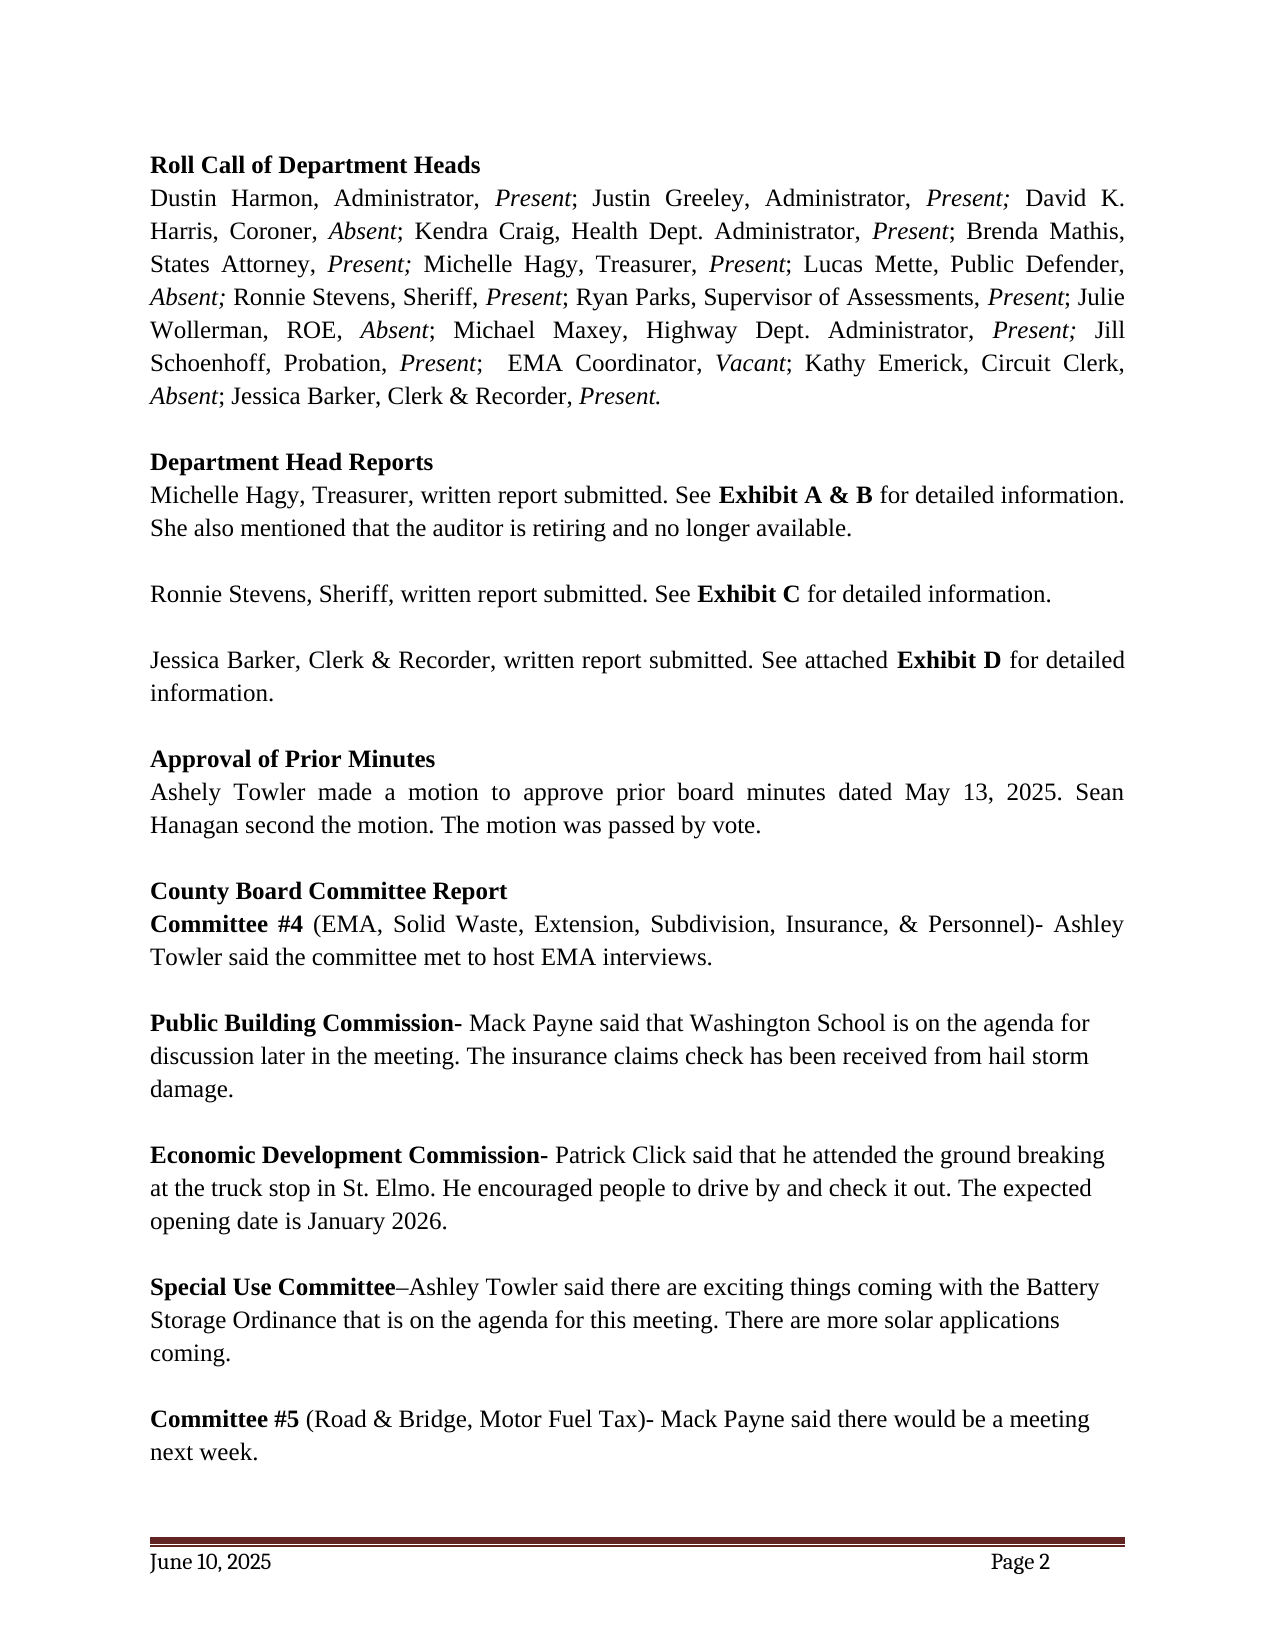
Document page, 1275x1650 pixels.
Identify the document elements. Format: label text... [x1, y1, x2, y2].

text Economic Development Commission- Patrick Click said that he attended the ground breaking at the truck stop in St. Elmo. He encouraged people to drive by and check it out. The expected opening date is January 2026. [150, 1140, 1125, 1234]
text Ashely Towler made a motion to approve prior board minutes dated May 13, 2025. Sean Hanagan second the motion. The motion was passed by vote. [150, 777, 1125, 839]
text Ronnie Stevens, Sheriff, written report submitted. See Exhibit C for detailed information. [150, 579, 1125, 608]
text Public Building Commission- Mack Payne said that Washington School is on the agenda for discussion later in the meeting. The insurance claims check has been received from hail storm damage. [150, 1008, 1125, 1102]
text Committee #4 (EMA, Solid Waste, Extension, Subdivision, Insurance, & Personnel)- Ashley Towler said the committee met to host EMA interviews. [150, 909, 1125, 971]
text Approval of Prior Minutes [150, 744, 1125, 773]
text Jessica Barker, Clerk & Recorder, written report submitted. See attached Exhibit D for detailed information. [150, 645, 1125, 707]
text Committee #5 (Road & Bridge, Motor Fuel Tax)- Mack Payne said there would be a meeting next week. [150, 1404, 1125, 1466]
text Department Head Reports [150, 447, 1125, 476]
text Special Use Committee–Ashley Towler said there are exciting things coming with the Battery Storage Ordinance that is on the agenda for this meeting. There are more solar applications coming. [150, 1272, 1125, 1367]
text Dustin Harmon, Administrator, Present; Justin Greeley, Administrator, Present; David K. Harris, Coroner, Absent; Kendra Craig, Health Dept. Administrator, Present; Brenda Mathis, States Attorney, Present; Michelle Hagy, Treasurer, Present; Lucas Mette, Public Defender, Absent; Ronnie Stevens, Sheriff, Present; Ryan Parks, Supervisor of Assessments, Present; Julie Wollerman, ROE, Absent; Michael Maxey, Highway Dept. Administrator, Present; Jill Schoenhoff, Probation, Present; EMA Coordinator, Vacant; Kathy Emerick, Circuit Clerk, Absent; Jessica Barker, Clerk & Recorder, Present. [150, 183, 1125, 410]
text Michelle Hagy, Treasurer, written report submitted. See Exhibit A & B for detailed information. She also mentioned that the auditor is retiring and no longer available. [150, 480, 1125, 542]
text County Board Committee Report [150, 876, 1125, 905]
text Roll Call of Department Heads [150, 150, 1125, 179]
